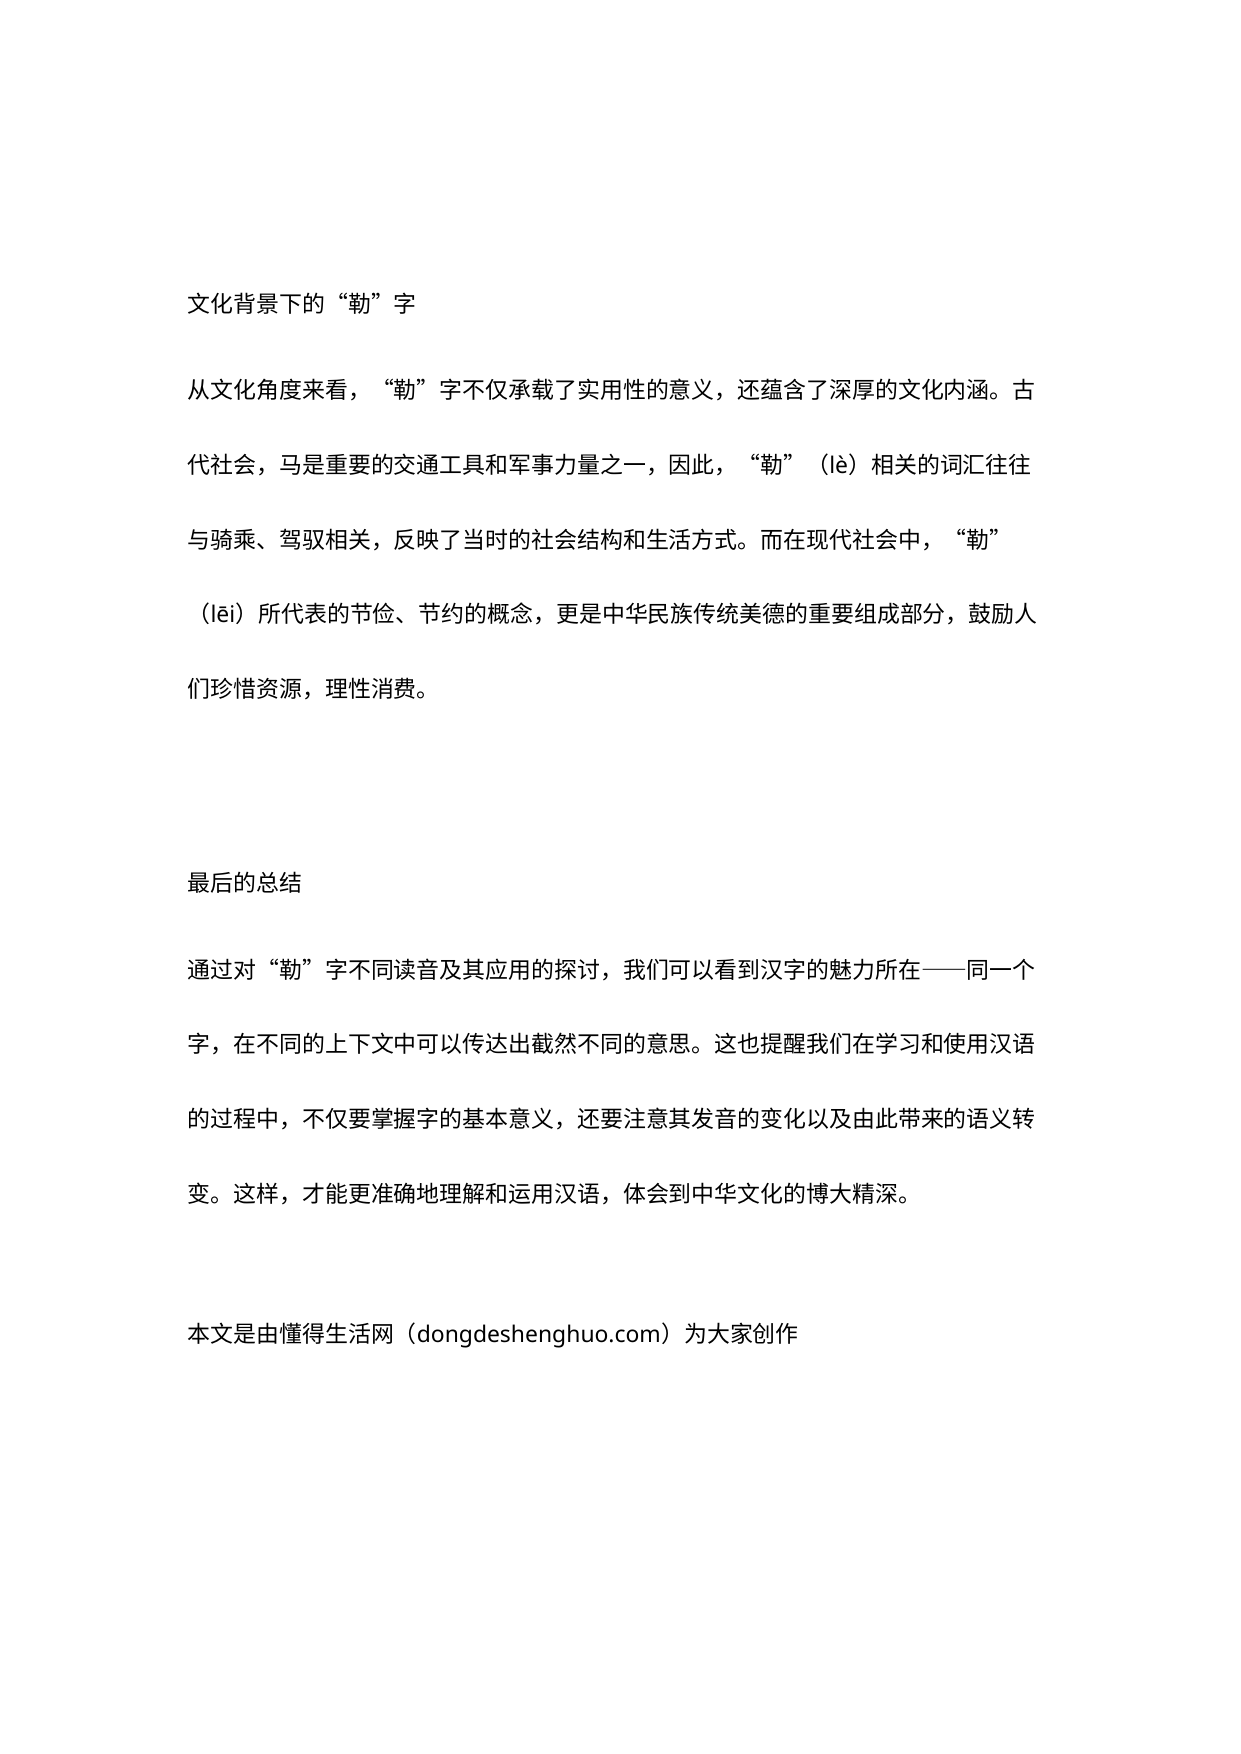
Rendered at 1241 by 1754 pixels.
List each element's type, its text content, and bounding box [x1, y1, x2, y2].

text 从文化角度来看，“勒”字不仅承载了实用性的意义，还蕴含了深厚的文化内涵。古代社会，马是重要的交通工具和军事力量之一，因此，“勒”（lè）相关的词汇往往与骑乘、驾驭相关，反映了当时的社会结构和生活方式。而在现代社会中，“勒”（lēi）所代表的节俭、节约的概念，更是中华民族传统美德的重要组成部分，鼓励人们珍惜资源，理性消费。 [187, 356, 1053, 720]
text 最后的总结 [187, 849, 1053, 914]
text 文化背景下的“勒”字 [187, 270, 1053, 335]
text 通过对“勒”字不同读音及其应用的探讨，我们可以看到汉字的魅力所在——同一个字，在不同的上下文中可以传达出截然不同的意思。这也提醒我们在学习和使用汉语的过程中，不仅要掌握字的基本意义，还要注意其发音的变化以及由此带来的语义转变。这样，才能更准确地理解和运用汉语，体会到中华文化的博大精深。 [187, 936, 1053, 1225]
text 本文是由懂得生活网（dongdeshenghuo.com）为大家创作 [187, 1300, 1053, 1365]
